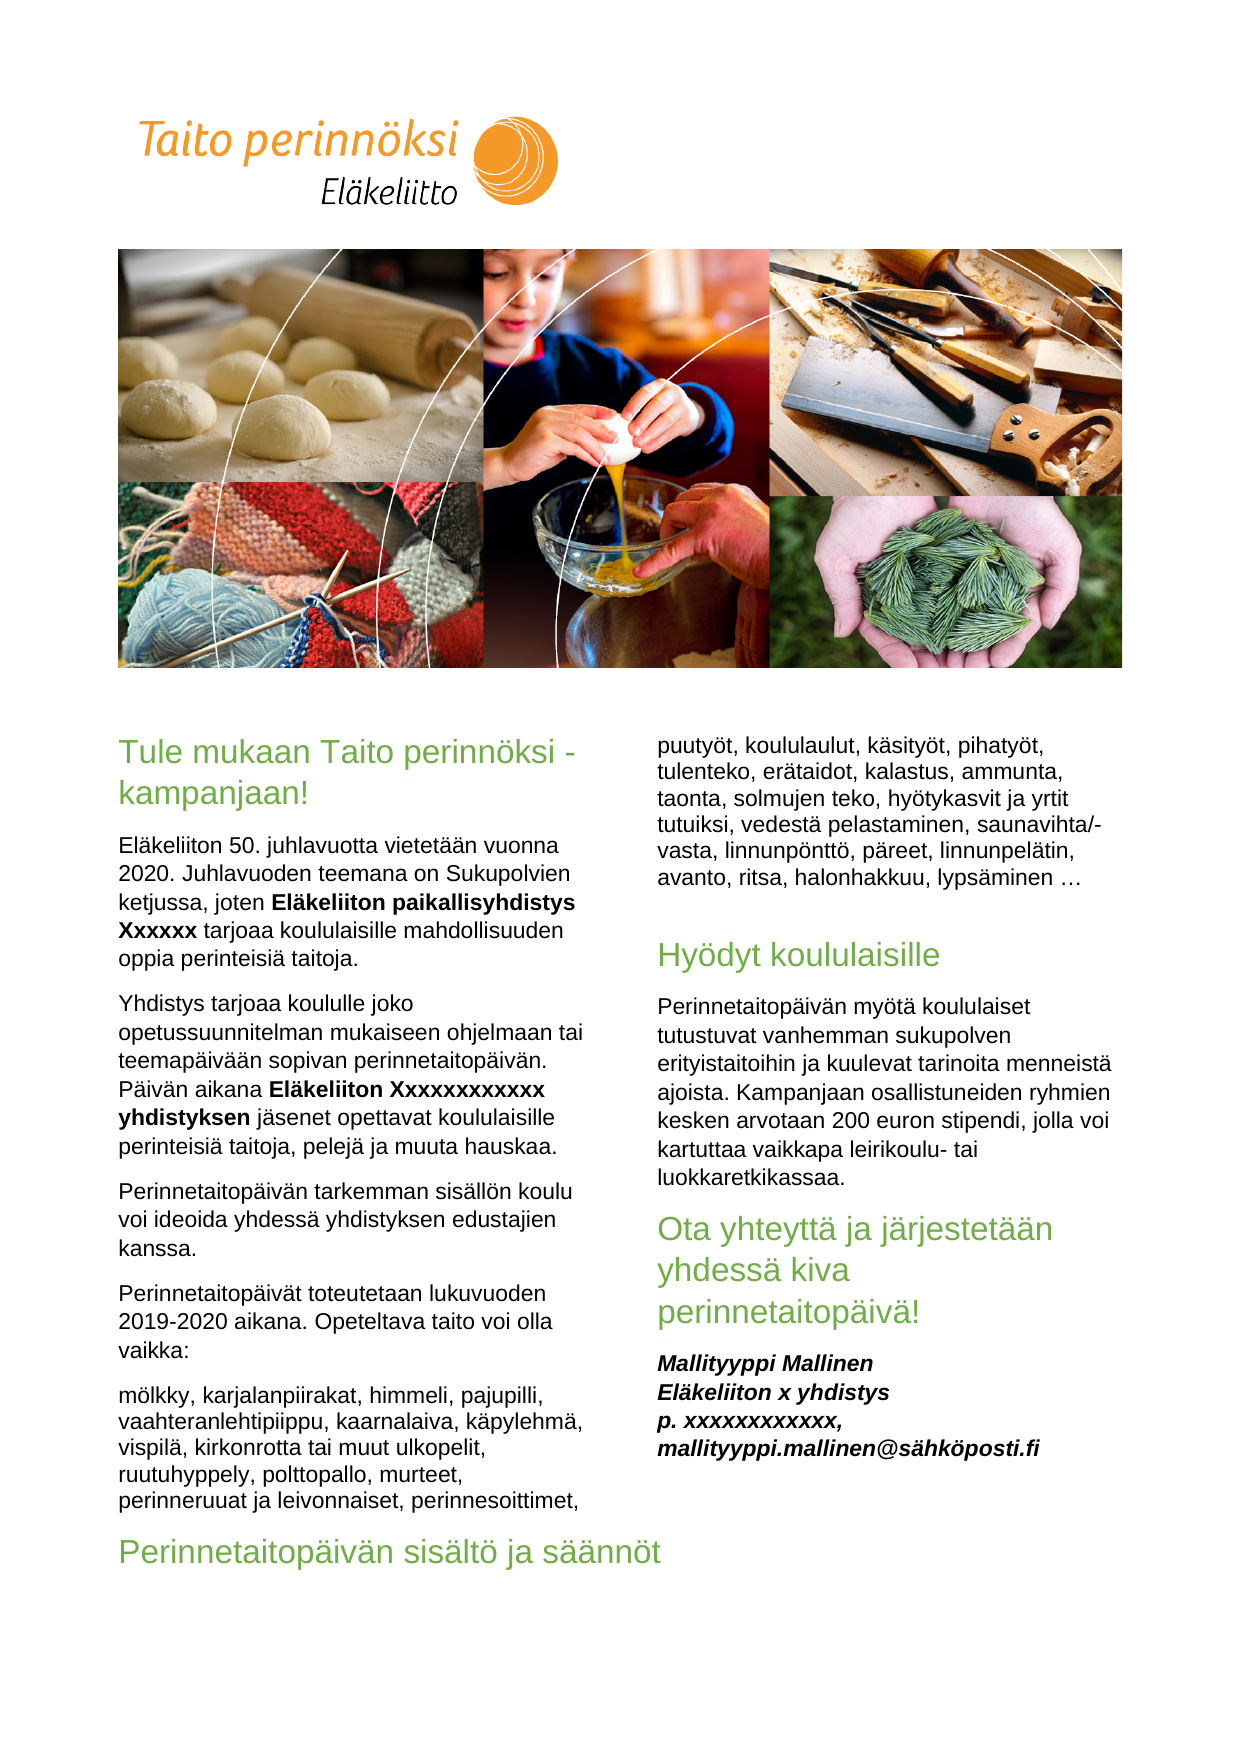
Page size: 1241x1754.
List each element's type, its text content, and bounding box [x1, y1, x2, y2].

text Yhdistys tarjoaa koululle joko opetussuunnitelman mukaiseen ohjelmaan tai teemapäivään sopivan perinnetaitopäivän. Päivän aikana Eläkeliiton Xxxxxxxxxxxx yhdistyksen jäsenet opettavat koululaisille perinteisiä taitoja, pelejä ja muuta hauskaa. [118, 990, 583, 1159]
text Hyödyt koululaisille [657, 935, 1122, 974]
text Perinnetaitopäivän sisältö ja säännöt [118, 1532, 1122, 1571]
text Tule mukaan Taito perinnöksi -kampanjaan! [118, 732, 583, 812]
text mölkky, karjalanpiirakat, himmeli, pajupilli, vaahteranlehtipiippu, kaarnalaiva, käpylehmä, vispilä, kirkonrotta tai muut ulkopelit, ruutuhyppely, polttopallo, murteet, perinneruuat ja leivonnaiset, perinnesoittimet, puutyöt, koululaulut, käsityöt, pihatyöt, tulenteko, erätaidot, kalastus, ammunta, taonta, solmujen teko, hyötykasvit ja yrtit tutuiksi, vedestä pelastaminen, saunavihta/-vasta, linnunpönttö, päreet, linnunpelätin, avanto, ritsa, halonhakkuu, lypsäminen … [118, 1382, 583, 1513]
text Mallityyppi Mallinen Eläkeliiton x yhdistys p. xxxxxxxxxxxx, mallityyppi.mallinen@sähköposti.fi [657, 1350, 1122, 1462]
picture [118, 249, 1123, 668]
text Perinnetaitopäivät toteutetaan lukuvuoden 2019-2020 aikana. Opeteltava taito voi olla vaikka: [118, 1280, 583, 1363]
text Ota yhteyttä ja järjestetään yhdessä kiva perinnetaitopäivä! [657, 1209, 1122, 1330]
picture [118, 88, 584, 231]
text Perinnetaitopäivän myötä koululaiset tutustuvat vanhemman sukupolven erityistaitoihin ja kuulevat tarinoita menneistä ajoista. Kampanjaan osallistuneiden ryhmien kesken arvotaan 200 euron stipendi, jolla voi kartuttaa vaikkapa leirikoulu- tai luokkaretkikassaa. [657, 993, 1122, 1190]
text Perinnetaitopäivän tarkemman sisällön koulu voi ideoida yhdessä yhdistyksen edustajien kanssa. [118, 1178, 583, 1261]
text mölkky, karjalanpiirakat, himmeli, pajupilli, vaahteranlehtipiippu, kaarnalaiva, käpylehmä, vispilä, kirkonrotta tai muut ulkopelit, ruutuhyppely, polttopallo, murteet, perinneruuat ja leivonnaiset, perinnesoittimet, puutyöt, koululaulut, käsityöt, pihatyöt, tulenteko, erätaidot, kalastus, ammunta, taonta, solmujen teko, hyötykasvit ja yrtit tutuiksi, vedestä pelastaminen, saunavihta/-vasta, linnunpönttö, päreet, linnunpelätin, avanto, ritsa, halonhakkuu, lypsäminen … [657, 732, 1122, 890]
text Eläkeliiton 50. juhlavuotta vietetään vuonna 2020. Juhlavuoden teemana on Sukupolvien ketjussa, joten Eläkeliiton paikallisyhdistys Xxxxxx tarjoaa koululaisille mahdollisuuden oppia perinteisiä taitoja. [118, 832, 583, 972]
